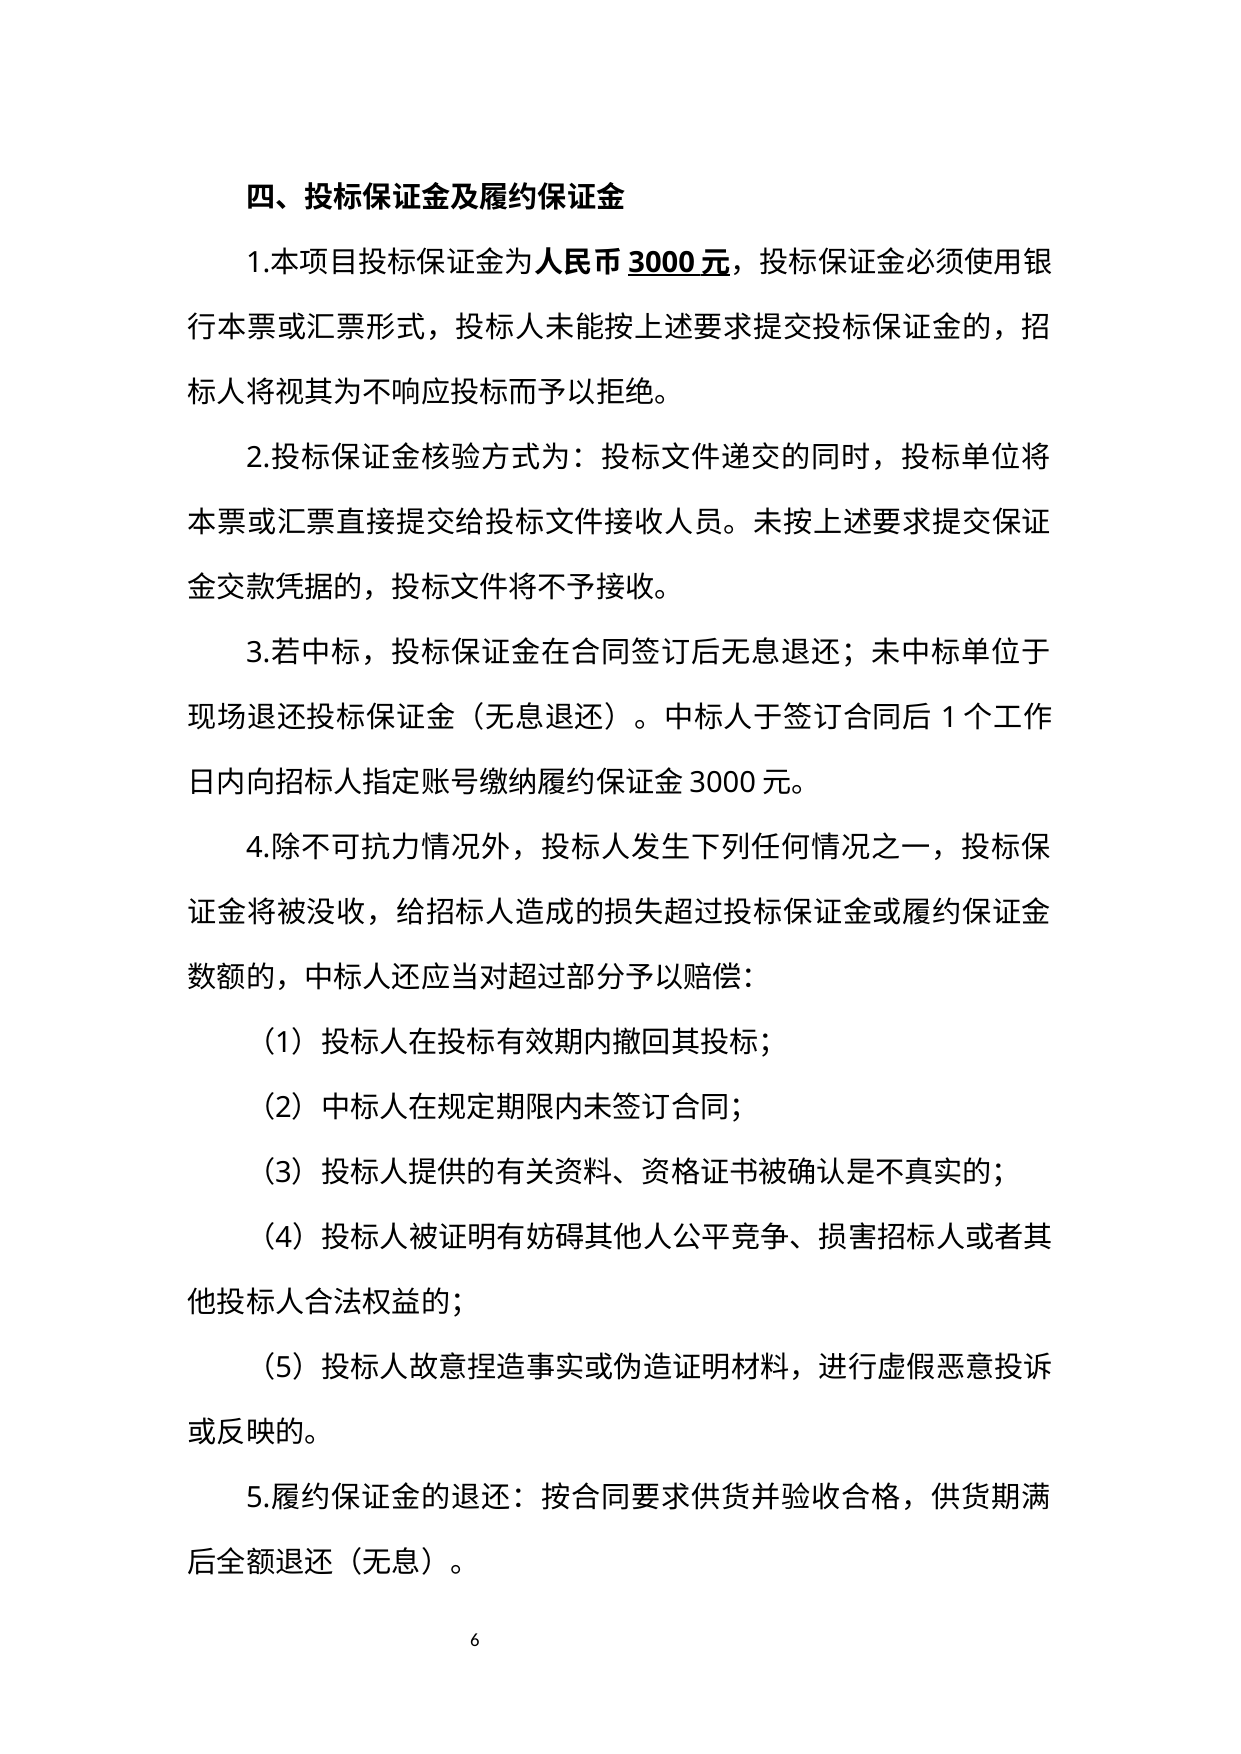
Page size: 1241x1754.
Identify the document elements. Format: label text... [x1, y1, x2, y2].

text （2）中标人在规定期限内未签订合同； [187, 1072, 1053, 1137]
text 四、投标保证金及履约保证金 [187, 162, 1053, 227]
text 3.若中标，投标保证金在合同签订后无息退还；未中标单位于现场退还投标保证金（无息退还）。中标人于签订合同后1个工作日内向招标人指定账号缴纳履约保证金3000元。 [187, 617, 1053, 812]
text 1.本项目投标保证金为人民币3000元，投标保证金必须使用银行本票或汇票形式，投标人未能按上述要求提交投标保证金的，招标人将视其为不响应投标而予以拒绝。 [187, 227, 1053, 422]
text 4.除不可抗力情况外，投标人发生下列任何情况之一，投标保证金将被没收，给招标人造成的损失超过投标保证金或履约保证金数额的，中标人还应当对超过部分予以赔偿： [187, 812, 1053, 1007]
text （5）投标人故意捏造事实或伪造证明材料，进行虚假恶意投诉或反映的。 [187, 1332, 1053, 1462]
text （1）投标人在投标有效期内撤回其投标； [187, 1007, 1053, 1072]
text （4）投标人被证明有妨碍其他人公平竞争、损害招标人或者其他投标人合法权益的； [187, 1202, 1053, 1332]
text 2.投标保证金核验方式为：投标文件递交的同时，投标单位将本票或汇票直接提交给投标文件接收人员。未按上述要求提交保证金交款凭据的，投标文件将不予接收。 [187, 422, 1053, 617]
text （3）投标人提供的有关资料、资格证书被确认是不真实的； [187, 1137, 1053, 1202]
text 5.履约保证金的退还：按合同要求供货并验收合格，供货期满后全额退还（无息）。 [187, 1462, 1053, 1592]
